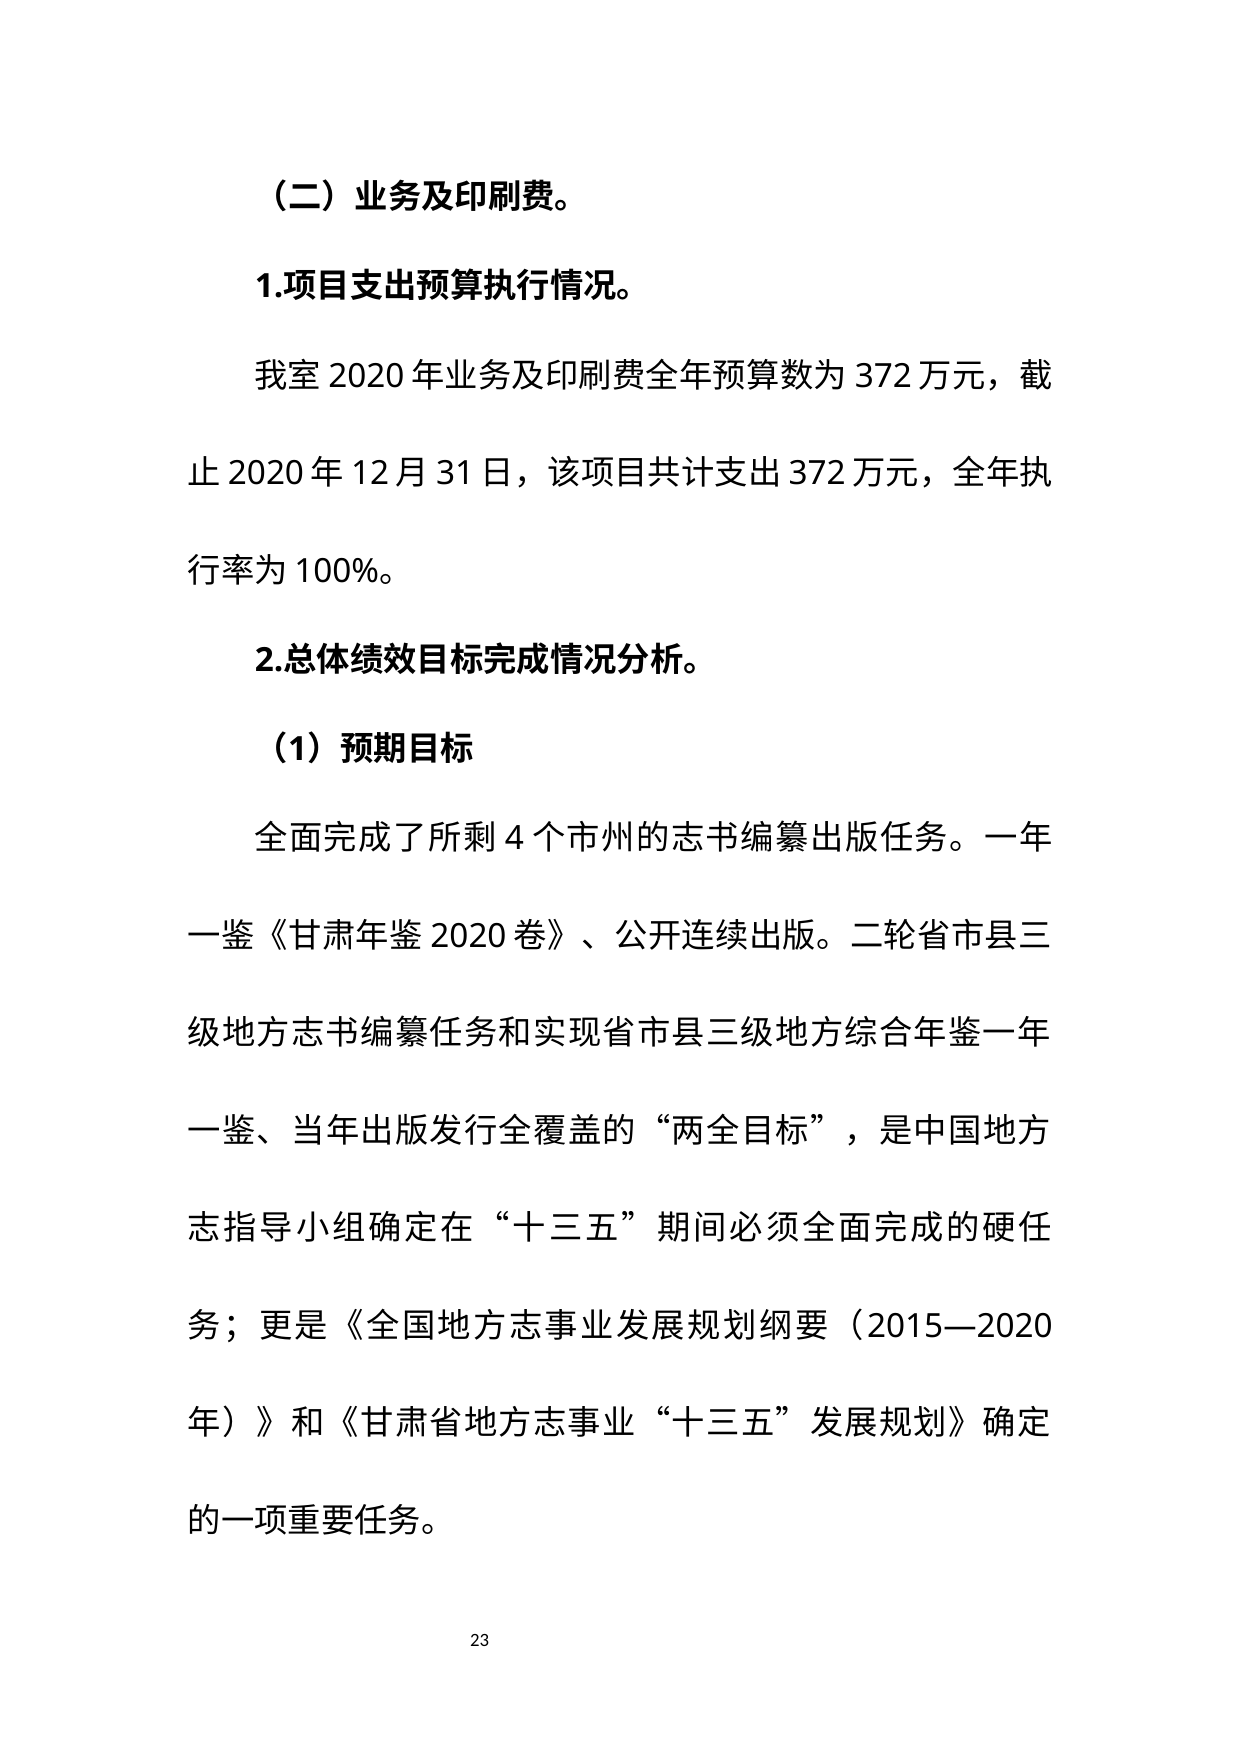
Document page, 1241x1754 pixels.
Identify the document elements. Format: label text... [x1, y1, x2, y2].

subtitle （二）业务及印刷费。 [187, 162, 1053, 227]
text 我室2020年业务及印刷费全年预算数为372万元，截止2020年12月31日，该项目共计支出372万元，全年执行率为100%。 [187, 340, 1053, 600]
text （1）预期目标 [187, 713, 1053, 778]
text 2.总体绩效目标完成情况分析。 [187, 624, 1053, 689]
text 全面完成了所剩4个市州的志书编纂出版任务。一年一鉴《甘肃年鉴2020卷》、公开连续出版。二轮省市县三级地方志书编纂任务和实现省市县三级地方综合年鉴一年一鉴、当年出版发行全覆盖的“两全目标”，是中国地方志指导小组确定在“十三五”期间必须全面完成的硬任务；更是《全国地方志事业发展规划纲要（2015—2020年）》和《甘肃省地方志事业“十三五”发展规划》确定的一项重要任务。 [187, 803, 1053, 1550]
text 1.项目支出预算执行情况。 [187, 251, 1053, 316]
